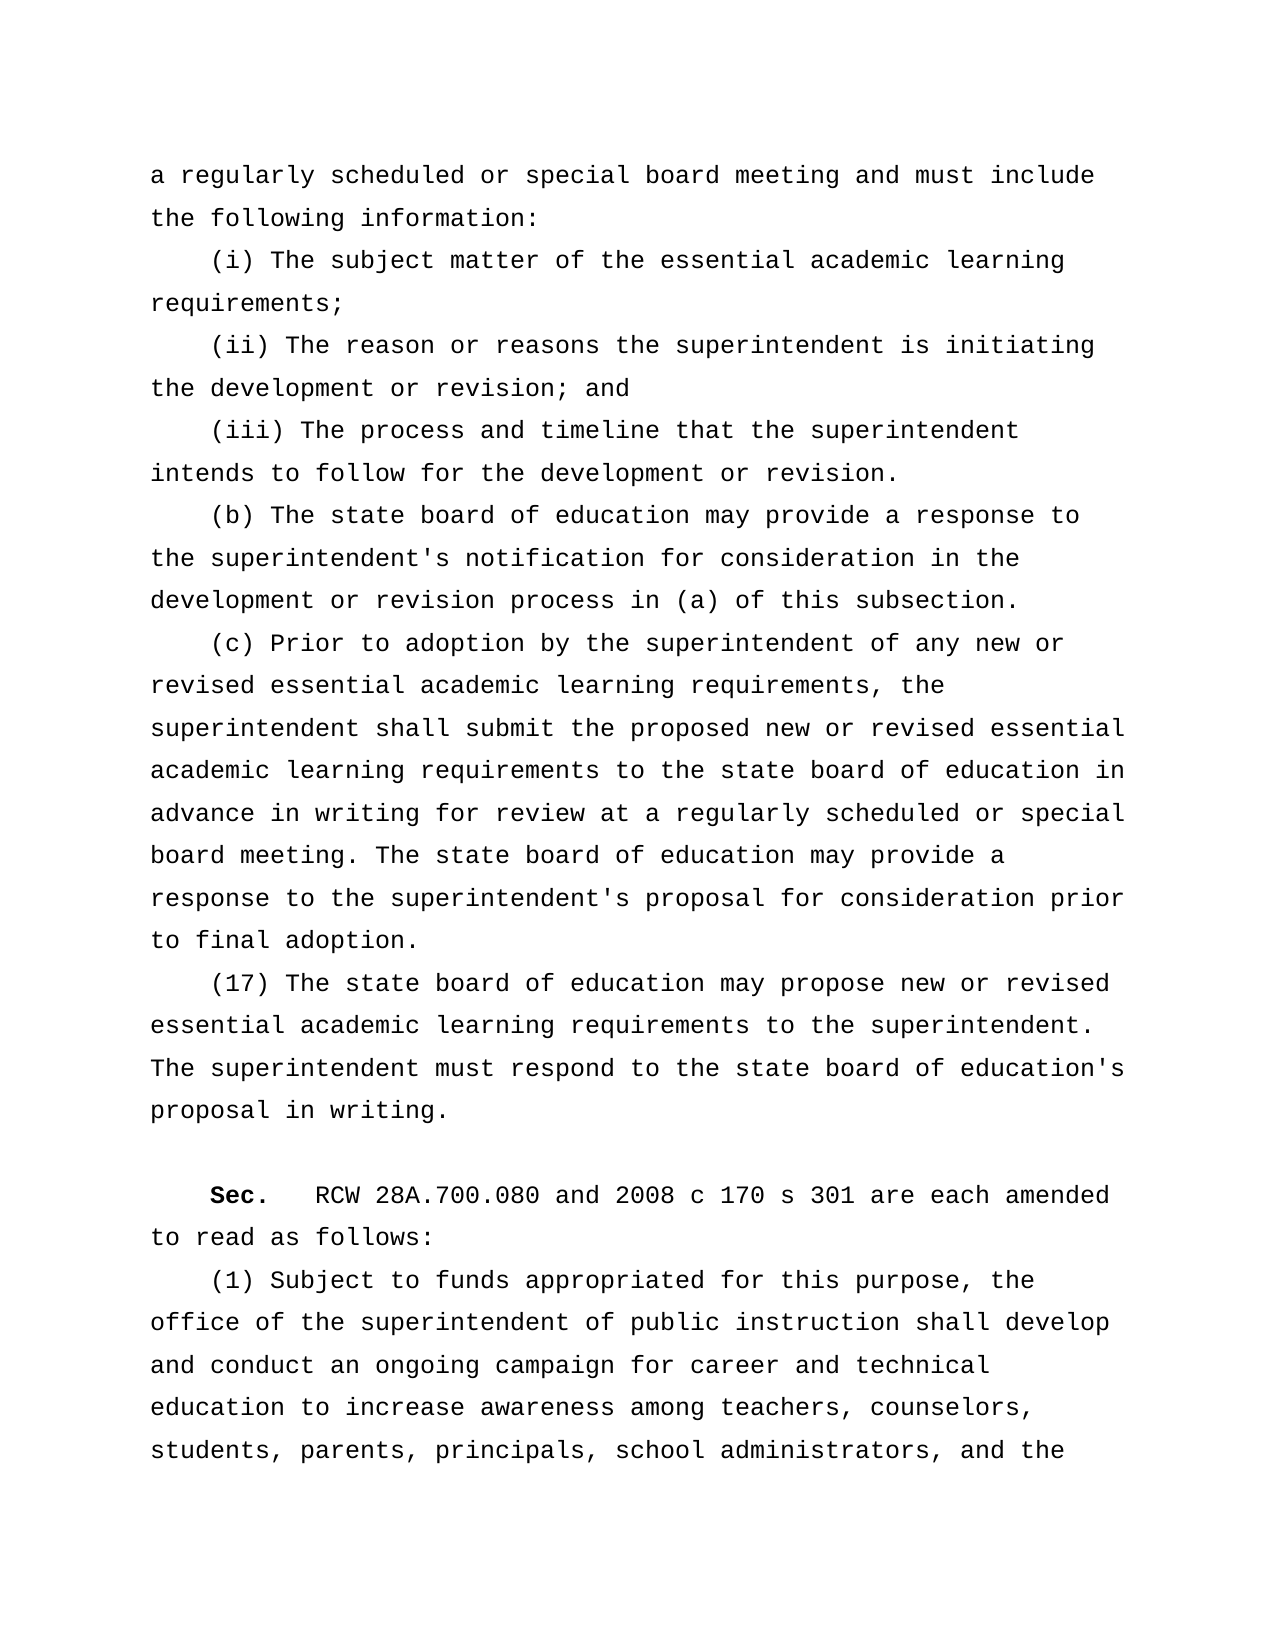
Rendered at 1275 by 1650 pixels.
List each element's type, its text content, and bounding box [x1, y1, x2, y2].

text (ii) The reason or reasons the superintendent is initiating the development or revision; and [150, 320, 1125, 405]
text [150, 1254, 1125, 1467]
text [150, 150, 1125, 235]
text (c) Prior to adoption by the superintendent of any new or revised essential academic learning requirements, the superintendent shall submit the proposed new or revised essential academic learning requirements to the state board of education in advance in writing for review at a regularly scheduled or special board meeting. The state board of education may provide a response to the superintendent's proposal for consideration prior to final adoption. [150, 617, 1125, 957]
text Sec. RCW 28A.700.080 and 2008 c 170 s 301 are each amended to read as follows: [150, 1169, 1125, 1254]
text (17) The state board of education may propose new or revised essential academic learning requirements to the superintendent. The superintendent must respond to the state board of education's proposal in writing. [150, 957, 1125, 1127]
text (b) The state board of education may provide a response to the superintendent's notification for consideration in the development or revision process in (a) of this subsection. [150, 490, 1125, 617]
text (iii) The process and timeline that the superintendent intends to follow for the development or revision. [150, 405, 1125, 490]
text (i) The subject matter of the essential academic learning requirements; [150, 235, 1125, 320]
